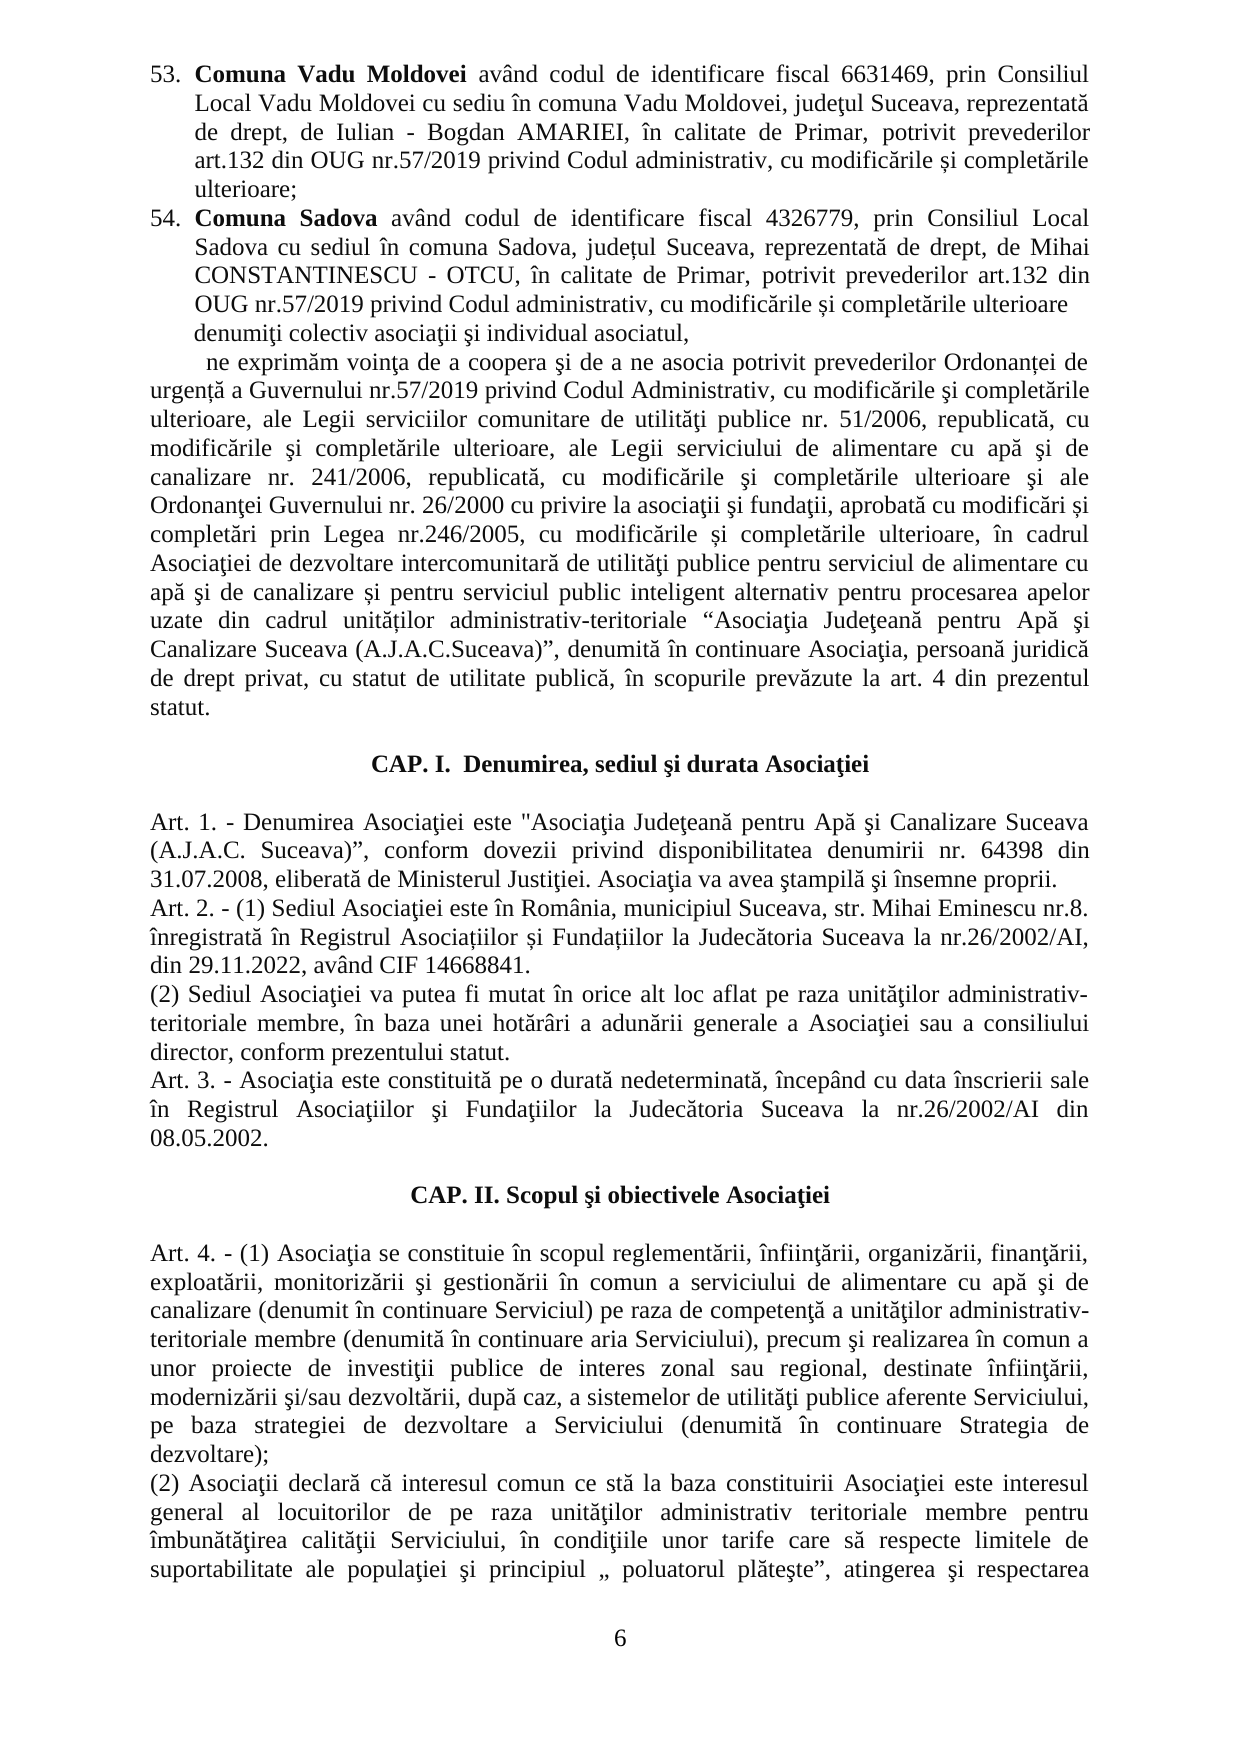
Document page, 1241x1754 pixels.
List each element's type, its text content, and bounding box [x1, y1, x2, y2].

text CAP. II. Scopul şi obiectivele Asociaţiei [150, 1180, 1090, 1209]
text CAP. I. Denumirea, sediul şi durata Asociaţiei [150, 749, 1090, 778]
text denumiţi colectiv asociaţii şi individual asociatul, [150, 318, 1090, 347]
text (2) Sediul Asociaţiei va putea fi mutat în orice alt loc aflat pe raza unităţilor administrativ-teritoriale membre, în baza unei hotărâri a adunării generale a Asociaţiei sau a consiliului director, conform prezentului statut. [150, 979, 1090, 1065]
text Art. 3. - Asociaţia este constituită pe o durată nedeterminată, începând cu data înscrierii sale în Registrul Asociaţiilor şi Fundaţiilor la Judecătoria Suceava la nr.26/2002/AI din 08.05.2002. [150, 1065, 1090, 1152]
text ne exprimăm voinţa de a coopera şi de a ne asocia potrivit prevederilor Ordonanței de urgență a Guvernului nr.57/2019 privind Codul Administrativ, cu modificările şi completările ulterioare, ale Legii serviciilor comunitare de utilităţi publice nr. 51/2006, republicată, cu modificările şi completările ulterioare, ale Legii serviciului de alimentare cu apă şi de canalizare nr. 241/2006, republicată, cu modificările şi completările ulterioare şi ale Ordonanţei Guvernului nr. 26/2000 cu privire la asociaţii şi fundaţii, aprobată cu modificări și completări prin Legea nr.246/2005, cu modificările și completările ulterioare, în cadrul Asociaţiei de dezvoltare intercomunitară de utilităţi publice pentru serviciul de alimentare cu apă şi de canalizare și pentru serviciul public inteligent alternativ pentru procesarea apelor uzate din cadrul unităților administrativ-teritoriale “Asociaţia Judeţeană pentru Apă şi Canalizare Suceava (A.J.A.C.Suceava)”, denumită în continuare Asociaţia, persoană juridică de drept privat, cu statut de utilitate publică, în scopurile prevăzute la art. 4 din prezentul statut. [150, 347, 1090, 720]
text Art. 2. - (1) Sediul Asociaţiei este în România, municipiul Suceava, str. Mihai Eminescu nr.8. înregistrată în Registrul Asociațiilor și Fundațiilor la Judecătoria Suceava la nr.26/2002/AI, din 29.11.2022, având CIF 14668841. [150, 893, 1090, 979]
text Art. 4. - (1) Asociaţia se constituie în scopul reglementării, înfiinţării, organizării, finanţării, exploatării, monitorizării şi gestionării în comun a serviciului de alimentare cu apă şi de canalizare (denumit în continuare Serviciul) pe raza de competenţă a unităţilor administrativ-teritoriale membre (denumită în continuare aria Serviciului), precum şi realizarea în comun a unor proiecte de investiţii publice de interes zonal sau regional, destinate înfiinţării, modernizării şi/sau dezvoltării, după caz, a sistemelor de utilităţi publice aferente Serviciului, pe baza strategiei de dezvoltare a Serviciului (denumită în continuare Strategia de dezvoltare); [150, 1238, 1090, 1468]
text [150, 1468, 1090, 1583]
text Art. 1. - Denumirea Asociaţiei este "Asociaţia Judeţeană pentru Apă şi Canalizare Suceava (A.J.A.C. Suceava)”, conform dovezii privind disponibilitatea denumirii nr. 64398 din 31.07.2008, eliberată de Ministerul Justiţiei. Asociaţia va avea ştampilă şi însemne proprii. [150, 807, 1090, 893]
list Comuna Sadova având codul de identificare fiscal 4326779, prin Consiliul Local Sadova cu sediul în comuna Sadova, județul Suceava, reprezentată de drept, de Mihai CONSTANTINESCU - OTCU, în calitate de Primar, potrivit prevederilor art.132 din OUG nr.57/2019 privind Codul administrativ, cu modificările și completările ulterioare [150, 203, 1090, 318]
list Comuna Vadu Moldovei având codul de identificare fiscal 6631469, prin Consiliul Local Vadu Moldovei cu sediu în comuna Vadu Moldovei, judeţul Suceava, reprezentată de drept, de Iulian - Bogdan AMARIEI, în calitate de Primar, potrivit prevederilor art.132 din OUG nr.57/2019 privind Codul administrativ, cu modificările și completările ulterioare; [150, 59, 1090, 203]
